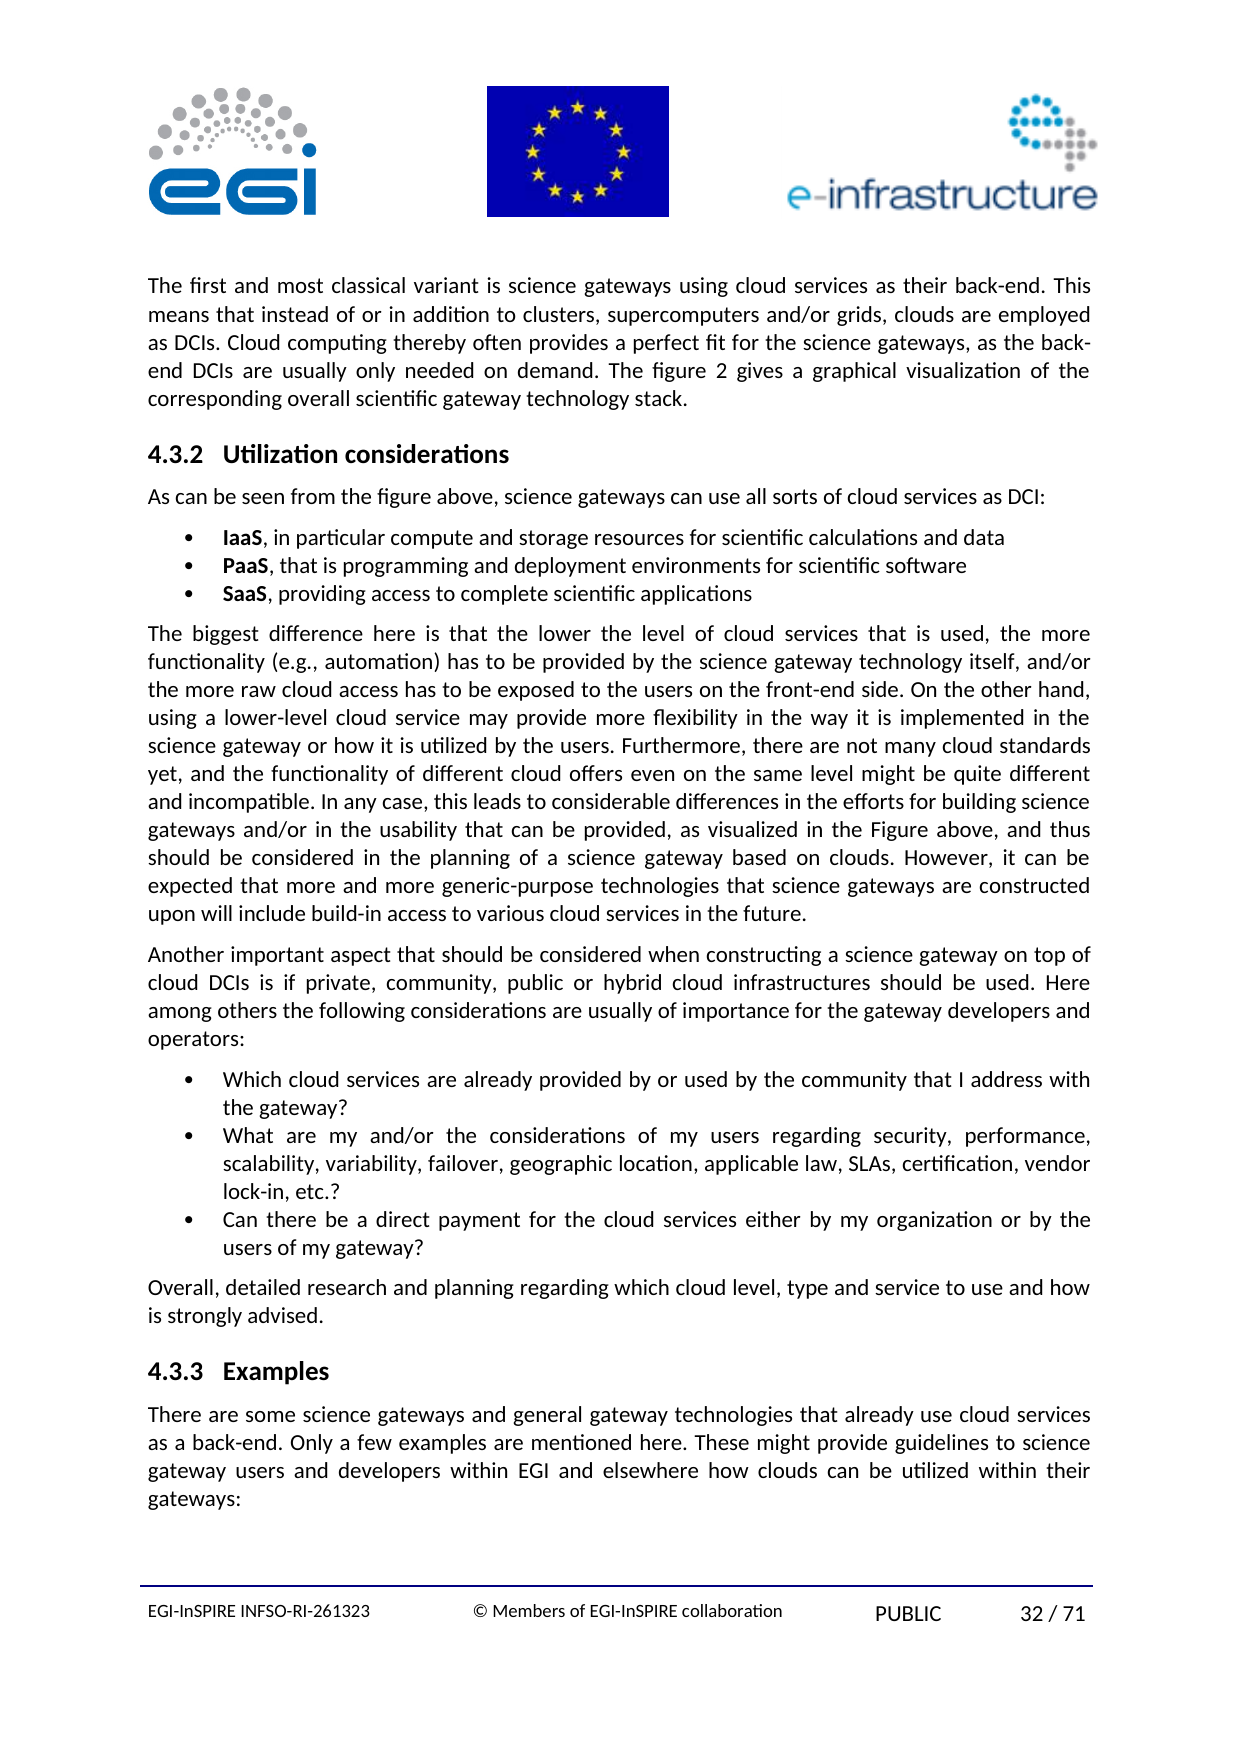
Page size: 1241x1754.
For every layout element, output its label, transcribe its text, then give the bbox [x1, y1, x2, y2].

text Another important aspect that should be considered when constructing a science gateway on top of cloud DCIs is if private, community, public or hybrid cloud infrastructures should be used. Here among others the following considerations are usually of importance for the gateway developers and operators: [148, 940, 1092, 1052]
text The first and most classical variant is science gateways using cloud services as their back-end. This means that instead of or in addition to clusters, supercomputers and/or grids, clouds are employed as DCIs. Cloud computing thereby often provides a perfect fit for the science gateways, as the back-end DCIs are usually only needed on demand. The figure 2 gives a graphical visualization of the corresponding overall scientific gateway technology stack. [148, 272, 1092, 412]
list PaaS, that is programming and deployment environments for scientific software [185, 551, 1092, 579]
text As can be seen from the figure above, science gateways can use all sorts of cloud services as DCI: [148, 482, 1092, 510]
text There are some science gateways and general gateway technologies that already use cloud services as a back-end. Only a few examples are mentioned here. These might provide guidelines to science gateway users and developers within EGI and elsewhere how clouds can be utilized within their gateways: [148, 1400, 1092, 1512]
picture [780, 86, 1106, 219]
list What are my and/or the considerations of my users regarding security, performance, scalability, variability, failover, geographic location, applicable law, SLAs, certification, vendor lock-in, etc.? [185, 1121, 1092, 1205]
picture [147, 86, 318, 217]
text Overall, detailed research and planning regarding which cloud level, type and service to use and how is strongly advised. [148, 1273, 1092, 1329]
text The biggest difference here is that the lower the level of cloud services that is used, the more functionality (e.g., automation) has to be provided by the science gateway technology itself, and/or the more raw cloud access has to be exposed to the users on the front-end side. On the other hand, using a lower-level cloud service may provide more flexibility in the way it is implemented in the science gateway or how it is utilized by the users. Furthermore, there are not many cloud standards yet, and the functionality of different cloud offers even on the same level might be quite different and incompatible. In any case, this leads to considerable differences in the efforts for building science gateways and/or in the usability that can be provided, as visualized in the Figure above, and thus should be considered in the planning of a science gateway based on clouds. However, it can be expected that more and more generic-purpose technologies that science gateways are constructed upon will include build-in access to various cloud services in the future. [148, 619, 1092, 928]
picture [487, 86, 669, 217]
list Which cloud services are already provided by or used by the community that I address with the gateway? [185, 1065, 1092, 1121]
subtitle Utilization considerations [148, 437, 1092, 470]
list IaaS, in particular compute and storage resources for scientific calculations and data [185, 523, 1092, 551]
list SaaS, providing access to complete scientific applications [185, 579, 1092, 607]
list Can there be a direct payment for the cloud services either by my organization or by the users of my gateway? [185, 1205, 1092, 1261]
subtitle Examples [148, 1354, 1092, 1387]
